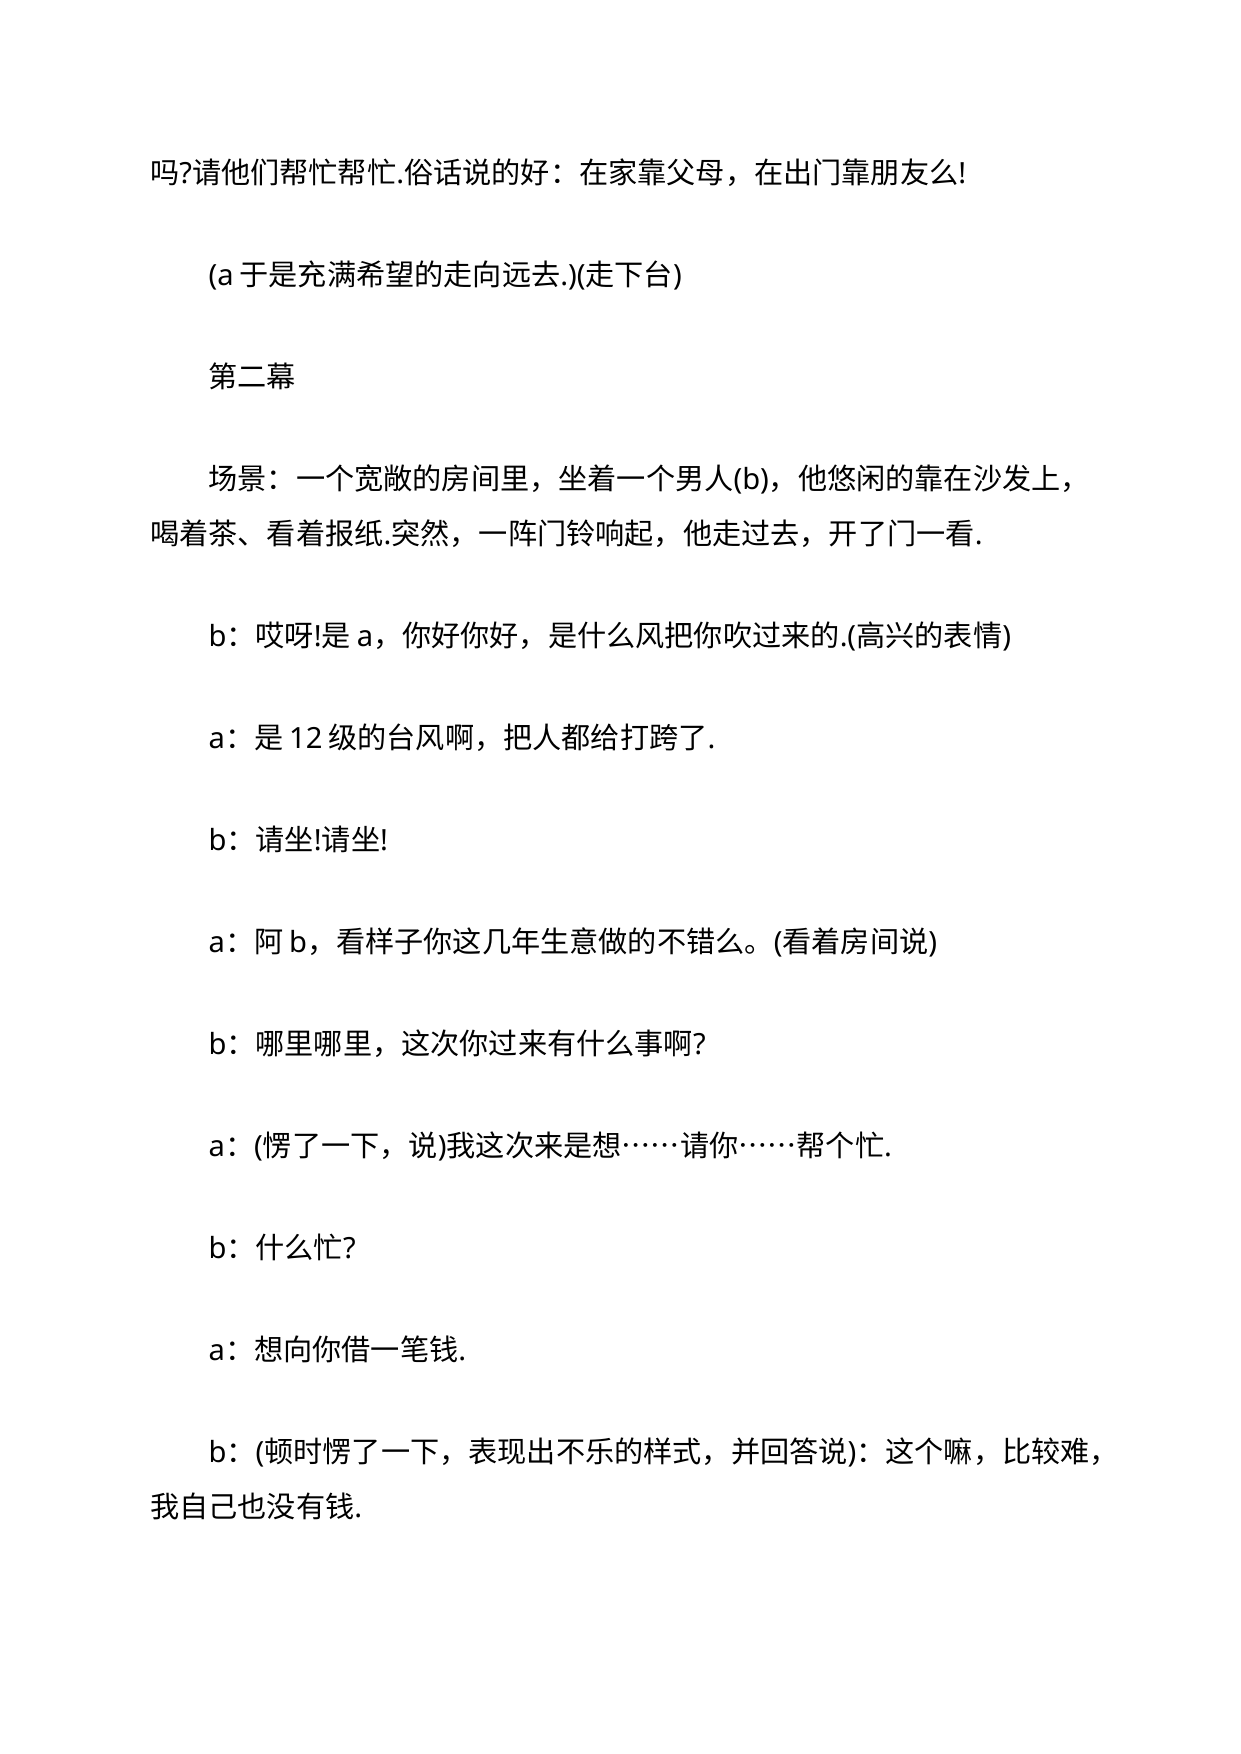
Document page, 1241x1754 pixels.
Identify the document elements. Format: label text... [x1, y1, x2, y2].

text b：哪里哪里，这次你过来有什么事啊? [150, 1021, 1090, 1063]
text b：请坐!请坐! [150, 817, 1090, 859]
text a：是12级的台风啊，把人都给打跨了. [150, 715, 1090, 757]
text 场景：一个宽敞的房间里，坐着一个男人(b)，他悠闲的靠在沙发上，喝着茶、看着报纸.突然，一阵门铃响起，他走过去，开了门一看. [150, 456, 1090, 553]
text (a于是充满希望的走向远去.)(走下台) [150, 252, 1090, 294]
text a：(愣了一下，说)我这次来是想……请你……帮个忙. [150, 1123, 1090, 1165]
text a：想向你借一笔钱. [150, 1327, 1090, 1369]
text a：阿b，看样子你这几年生意做的不错么。(看着房间说) [150, 919, 1090, 961]
text b：什么忙? [150, 1224, 1090, 1267]
text b：哎呀!是a，你好你好，是什么风把你吹过来的.(高兴的表情) [150, 613, 1090, 655]
text b：(顿时愣了一下，表现出不乐的样式，并回答说)：这个嘛，比较难，我自己也没有钱. [150, 1428, 1090, 1526]
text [150, 150, 1090, 192]
text 第二幕 [150, 354, 1090, 396]
